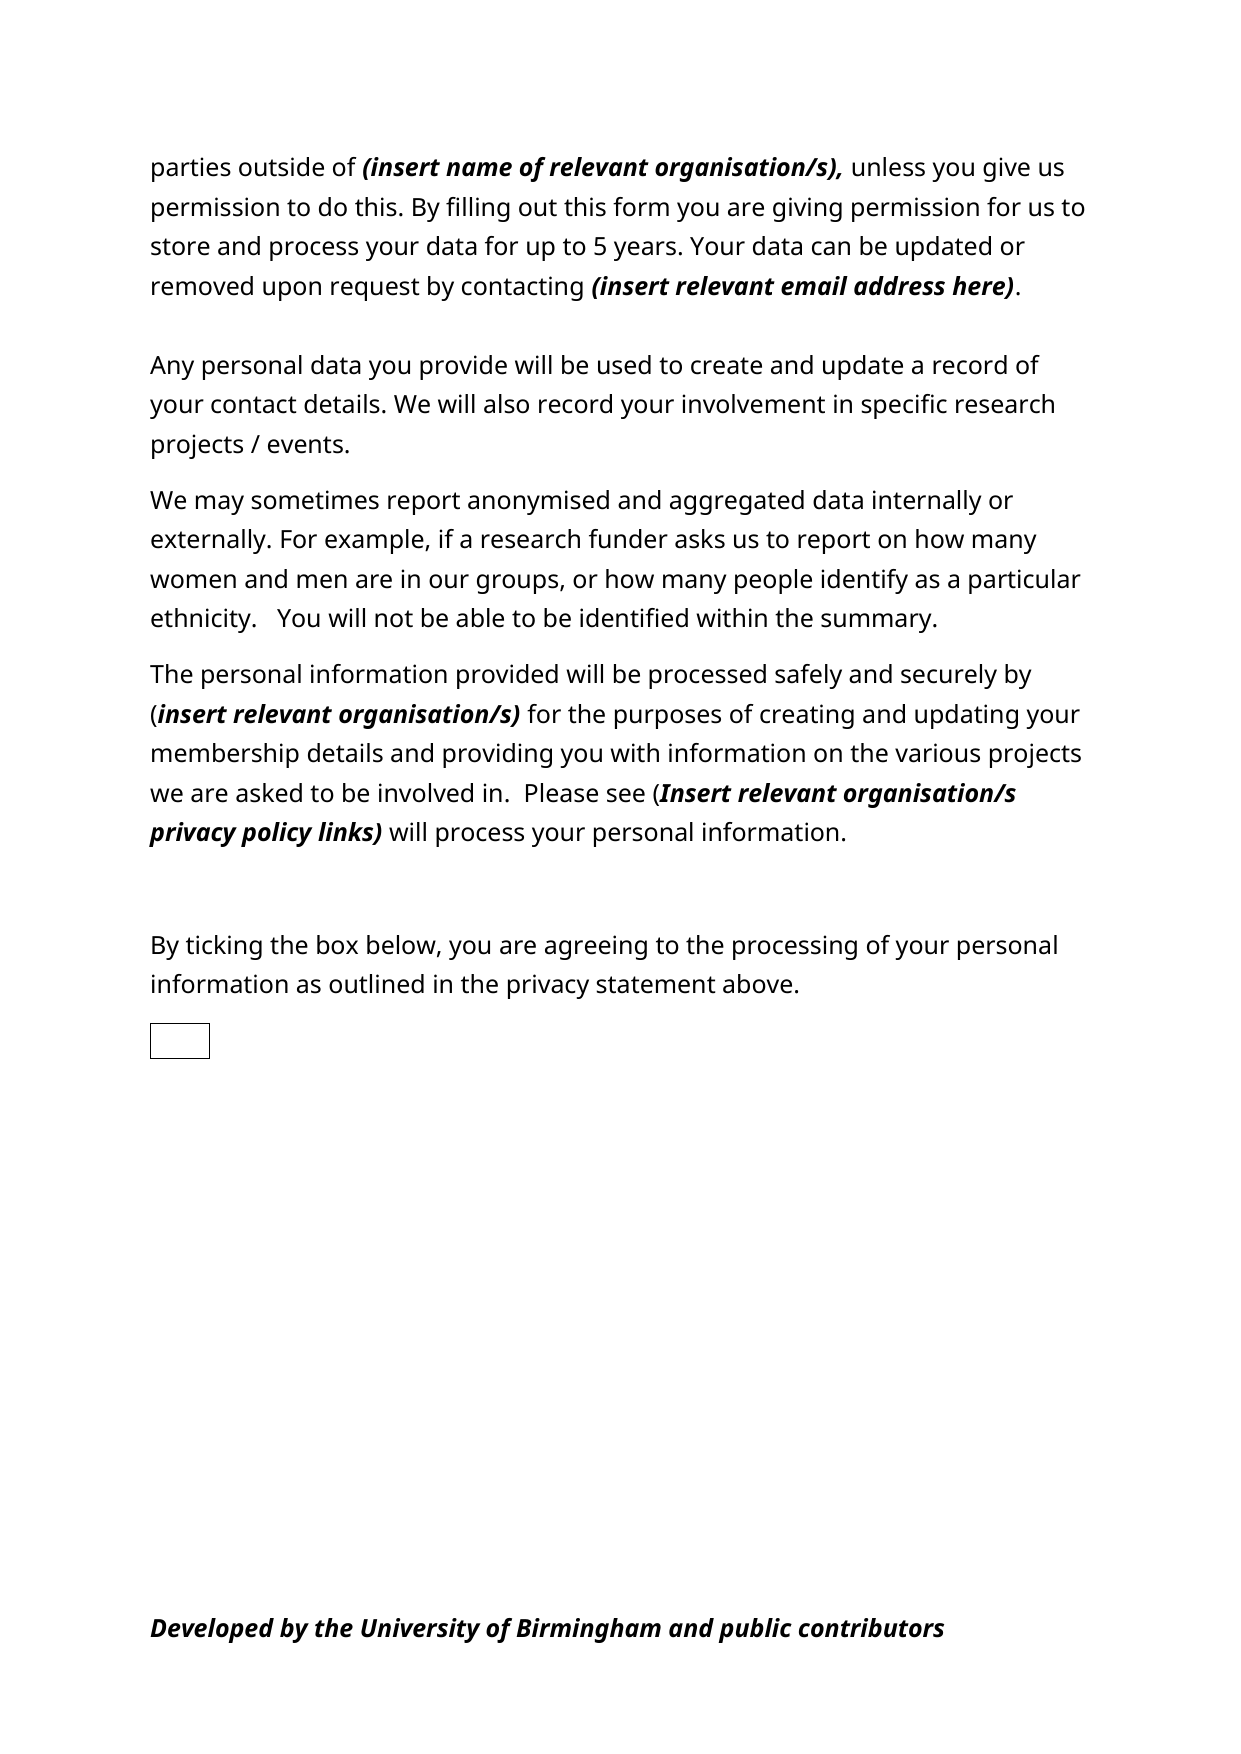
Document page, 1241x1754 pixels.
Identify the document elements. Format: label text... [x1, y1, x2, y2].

text The personal information provided will be processed safely and securely by (insert relevant organisation/s) for the purposes of creating and updating your membership details and providing you with information on the various projects we are asked to be involved in. Please see (Insert relevant organisation/s privacy policy links) will process your personal information. [150, 657, 1090, 849]
text We may sometimes report anonymised and aggregated data internally or externally. For example, if a research funder asks us to report on how many women and men are in our groups, or how many people identify as a particular ethnicity. You will not be able to be identified within the summary. [150, 482, 1090, 635]
text By ticking the box below, you are agreeing to the processing of your personal information as outlined in the privacy statement above. [150, 927, 1090, 1001]
table_header [151, 1024, 209, 1058]
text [150, 150, 1090, 460]
